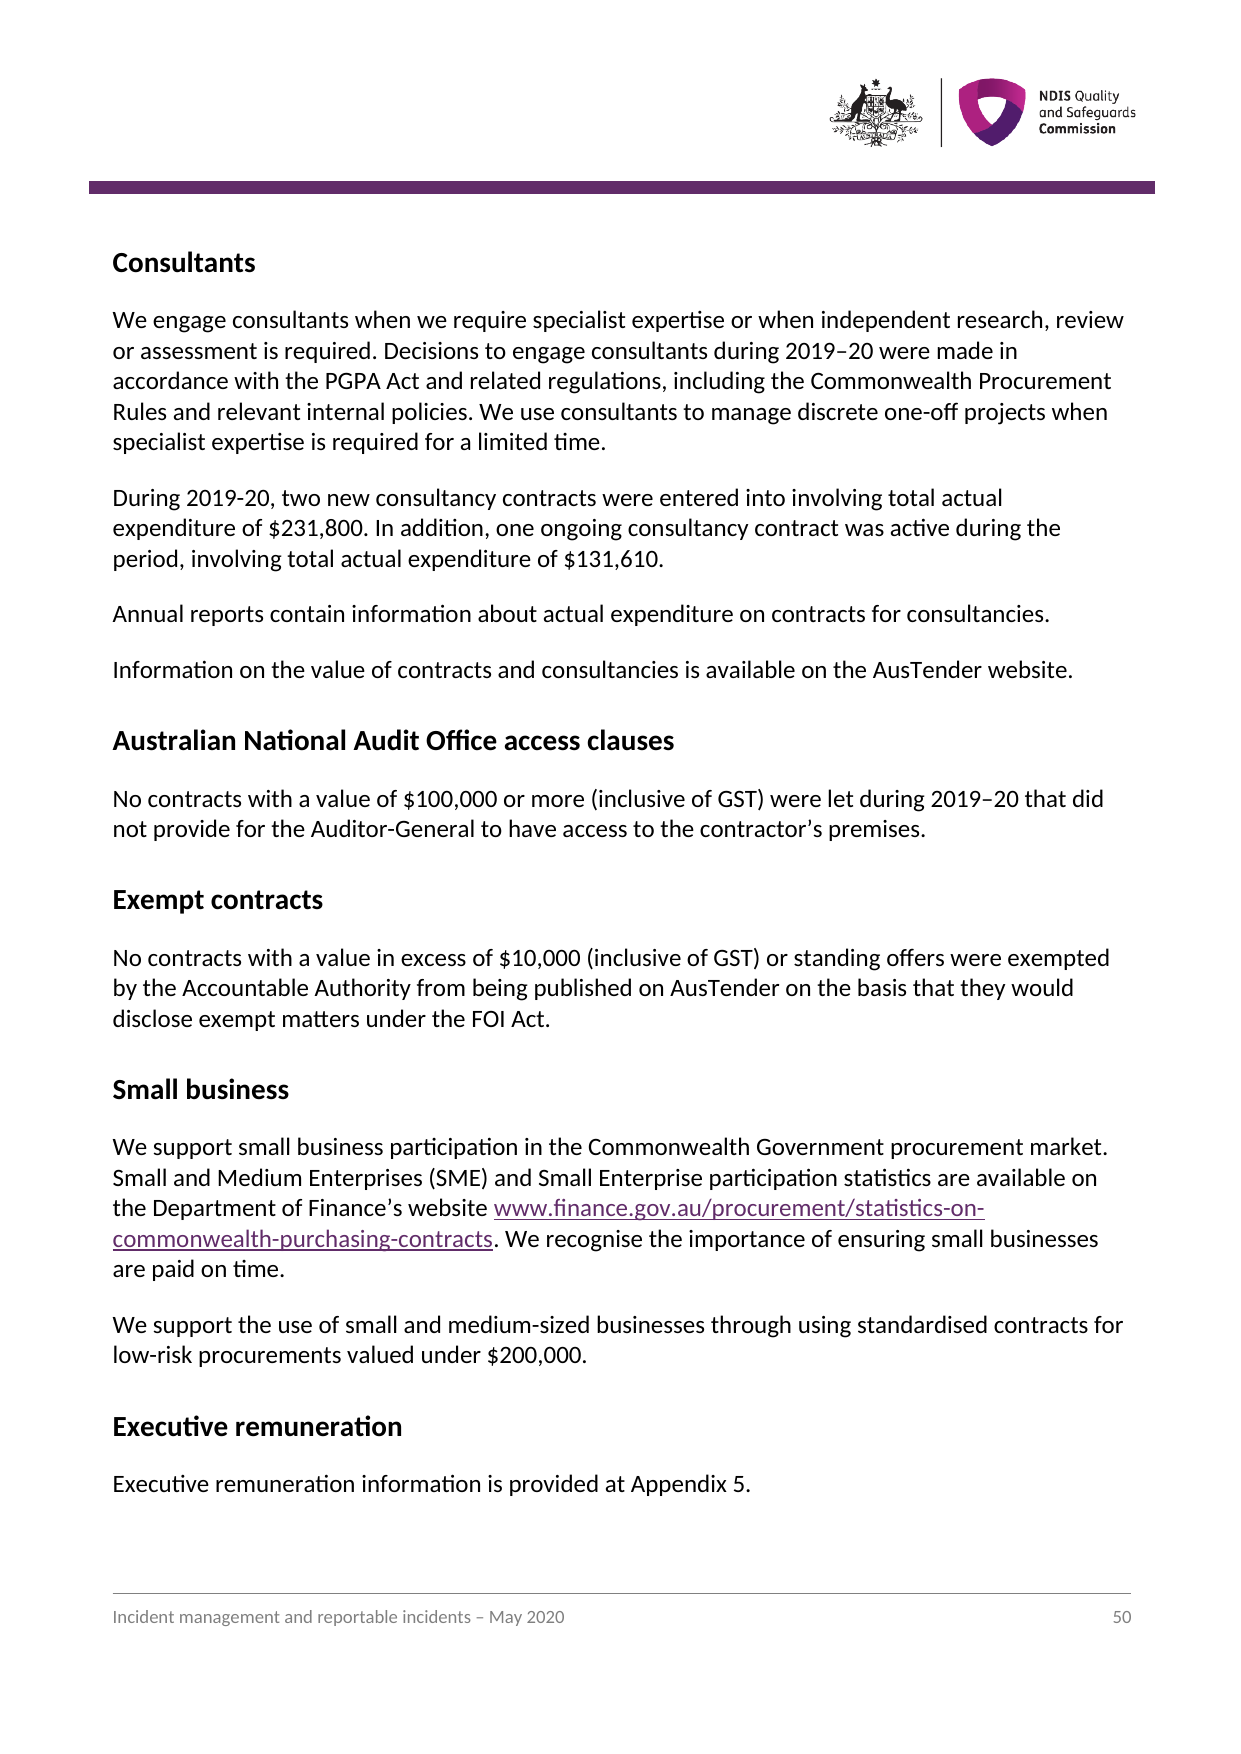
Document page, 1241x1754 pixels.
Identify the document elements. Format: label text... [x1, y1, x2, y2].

subtitle Consultants [112, 244, 1128, 279]
subtitle Small business [112, 1071, 1128, 1107]
subtitle Australian National Audit Office access clauses [112, 722, 1128, 758]
text Information on the value of contracts and consultancies is available on the AusTender website. [112, 654, 1128, 684]
subtitle Exempt contracts [112, 881, 1128, 917]
text During 2019-20, two new consultancy contracts were entered into involving total actual expenditure of $231,800. In addition, one ongoing consultancy contract was active during the period, involving total actual expenditure of $131,610. [112, 482, 1128, 573]
subtitle Executive remuneration [112, 1408, 1128, 1443]
text No contracts with a value in excess of $10,000 (inclusive of GST) or standing offers were exempted by the Accountable Authority from being published on AusTender on the basis that they would disclose exempt matters under the FOI Act. [112, 942, 1128, 1033]
text No contracts with a value of $100,000 or more (inclusive of GST) were let during 2019–20 that did not provide for the Auditor-General to have access to the contractor’s premises. [112, 783, 1128, 844]
text We engage consultants when we require specialist expertise or when independent research, review or assessment is required. Decisions to engage consultants during 2019–20 were made in accordance with the PGPA Act and related regulations, including the Commonwealth Procurement Rules and relevant internal policies. We use consultants to manage discrete one-off projects when specialist expertise is required for a limited time. [112, 304, 1128, 457]
text We support the use of small and medium-sized businesses through using standardised contracts for low-risk procurements valued under $200,000. [112, 1309, 1128, 1370]
text Annual reports contain information about actual expenditure on contracts for consultancies. [112, 598, 1128, 629]
picture [808, 66, 1156, 157]
text Executive remuneration information is provided at Appendix 5. [112, 1468, 1128, 1499]
text We support small business participation in the Commonwealth Government procurement market. Small and Medium Enterprises (SME) and Small Enterprise participation statistics are available on the Department of Finance’s website www.finance.gov.au/procurement/statistics-on-commonwealth-purchasing-contracts. We recognise the importance of ensuring small businesses are paid on time. [112, 1132, 1128, 1284]
